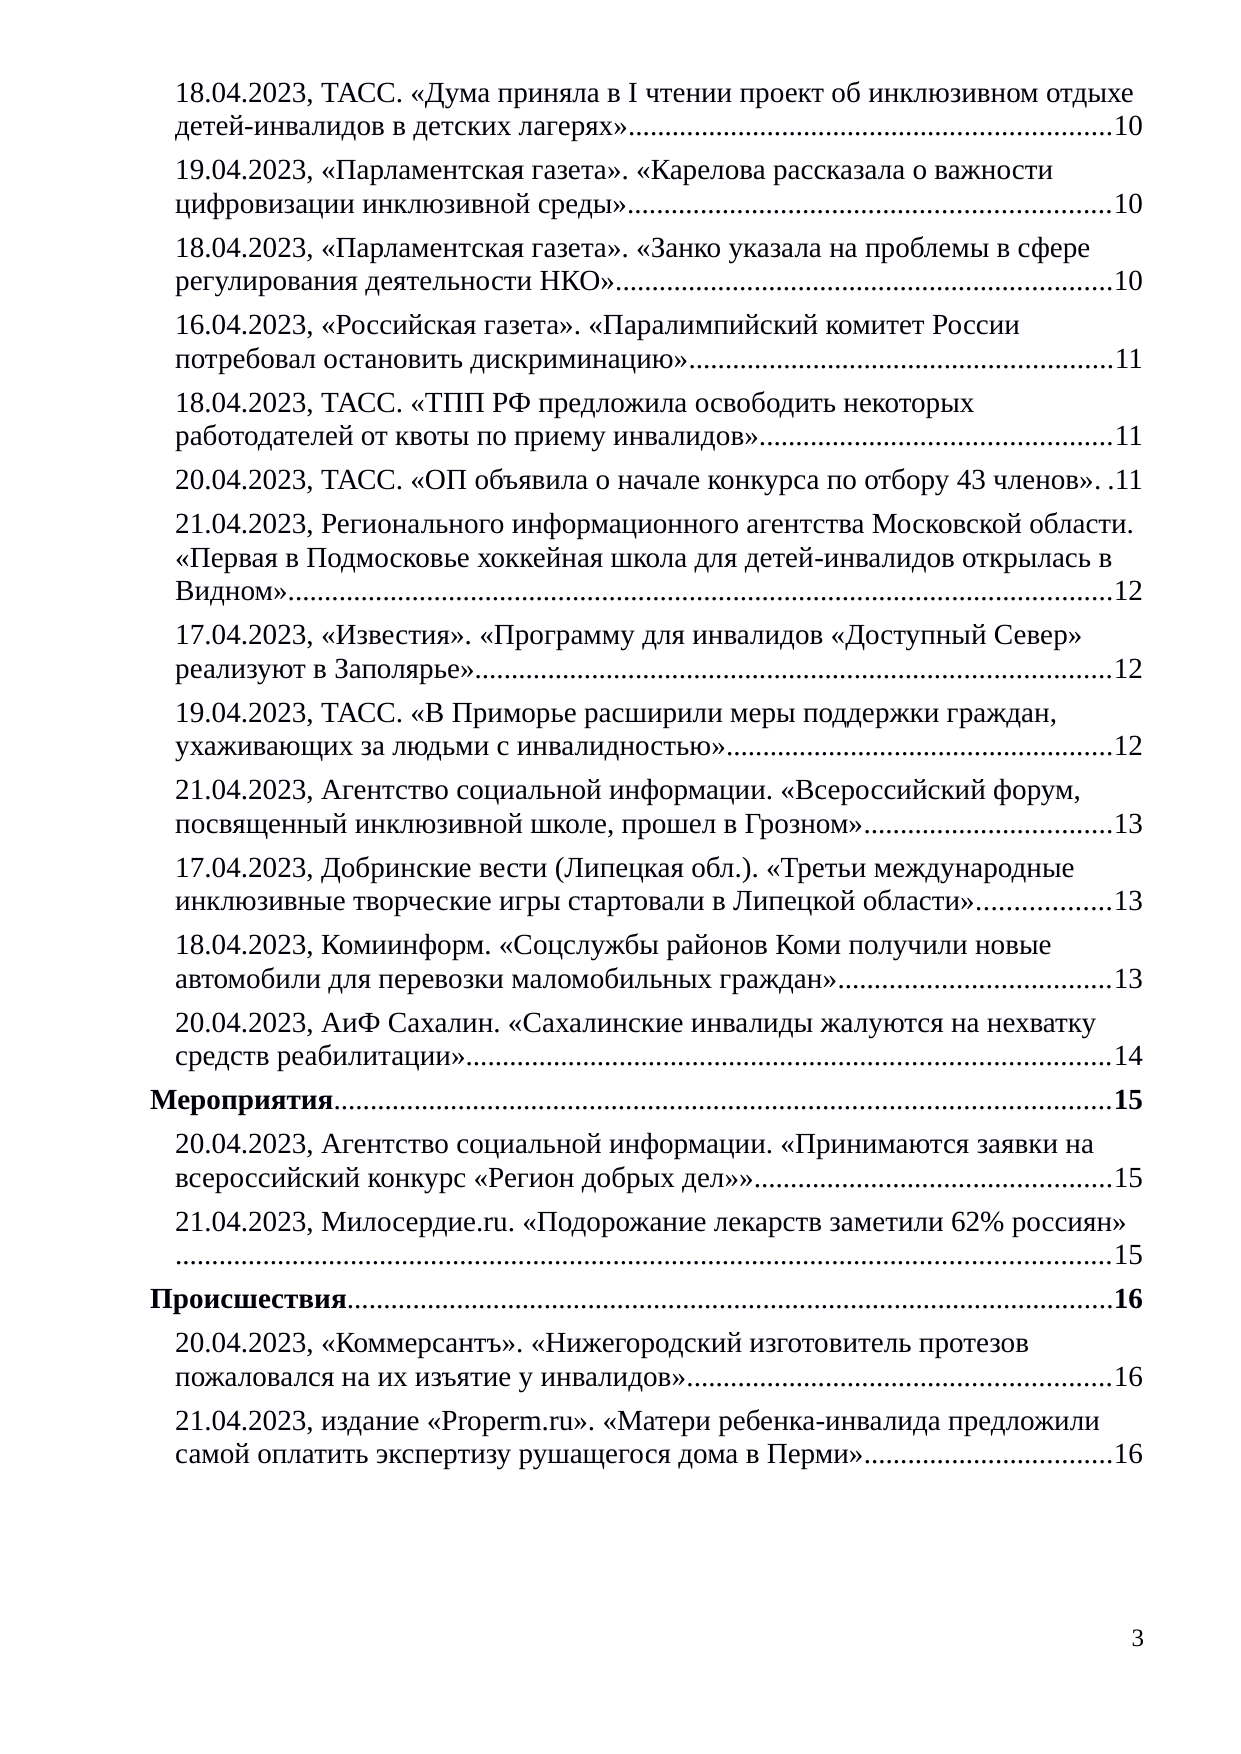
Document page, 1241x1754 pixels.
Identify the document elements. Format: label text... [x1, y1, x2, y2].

text 21.04.2023, Регионального информационного агентства Московской области. «Первая в Подмосковье хоккейная школа для детей‑инвалидов открылась в Видном» 12 [175, 506, 1144, 607]
text 19.04.2023, «Парламентская газета». «Карелова рассказала о важности цифровизации инклюзивной среды» 10 [175, 152, 1144, 219]
text 17.04.2023, «Известия». «Программу для инвалидов «Доступный Север» реализуют в Заполярье» 12 [175, 617, 1144, 684]
text 20.04.2023, АиФ Сахалин. «Сахалинские инвалиды жалуются на нехватку средств реабилитации» 14 [175, 1005, 1144, 1072]
text Происшествия 16 [150, 1281, 1144, 1315]
text 18.04.2023, ТАСС. «ТПП РФ предложила освободить некоторых работодателей от квоты по приему инвалидов» 11 [175, 385, 1144, 452]
text 19.04.2023, ТАСС. «В Приморье расширили меры поддержки граждан, ухаживающих за людьми с инвалидностью» 12 [175, 695, 1144, 762]
text 18.04.2023, Комиинформ. «Соцслужбы районов Коми получили новые автомобили для перевозки маломобильных граждан» 13 [175, 927, 1144, 994]
text 18.04.2023, ТАСС. «Дума приняла в I чтении проект об инклюзивном отдыхе детей-инвалидов в детских лагерях» 10 [175, 75, 1144, 142]
text 17.04.2023, Добринские вести (Липецкая обл.). «Третьи международные инклюзивные творческие игры cтартовали в Липецкой области» 13 [175, 850, 1144, 917]
text Мероприятия 15 [150, 1082, 1144, 1116]
text 20.04.2023, ТАСС. «ОП объявила о начале конкурса по отбору 43 членов» 11 [175, 462, 1144, 496]
text 20.04.2023, «Коммерсантъ». «Нижегородский изготовитель протезов пожаловался на их изъятие у инвалидов» 16 [175, 1325, 1144, 1392]
text 20.04.2023, Агентство социальной информации. «Принимаются заявки на всероссийский конкурс «Регион добрых дел»» 15 [175, 1126, 1144, 1193]
text 18.04.2023, «Парламентская газета». «Занко указала на проблемы в сфере регулирования деятельности НКО» 10 [175, 230, 1144, 297]
text 21.04.2023, Милосердие.ru. «Подорожание лекарств заметили 62% россиян» 15 [175, 1204, 1144, 1271]
text 21.04.2023, Агентство социальной информации. «Всероссийский форум, посвященный инклюзивной школе, прошел в Грозном» 13 [175, 772, 1144, 839]
text 16.04.2023, «Российская газета». «Паралимпийский комитет России потребовал остановить дискриминацию» 11 [175, 307, 1144, 374]
text 21.04.2023, издание «Properm.ru». «Матери ребенка-инвалида предложили самой оплатить экспертизу рушащегося дома в Перми» 16 [175, 1403, 1144, 1470]
